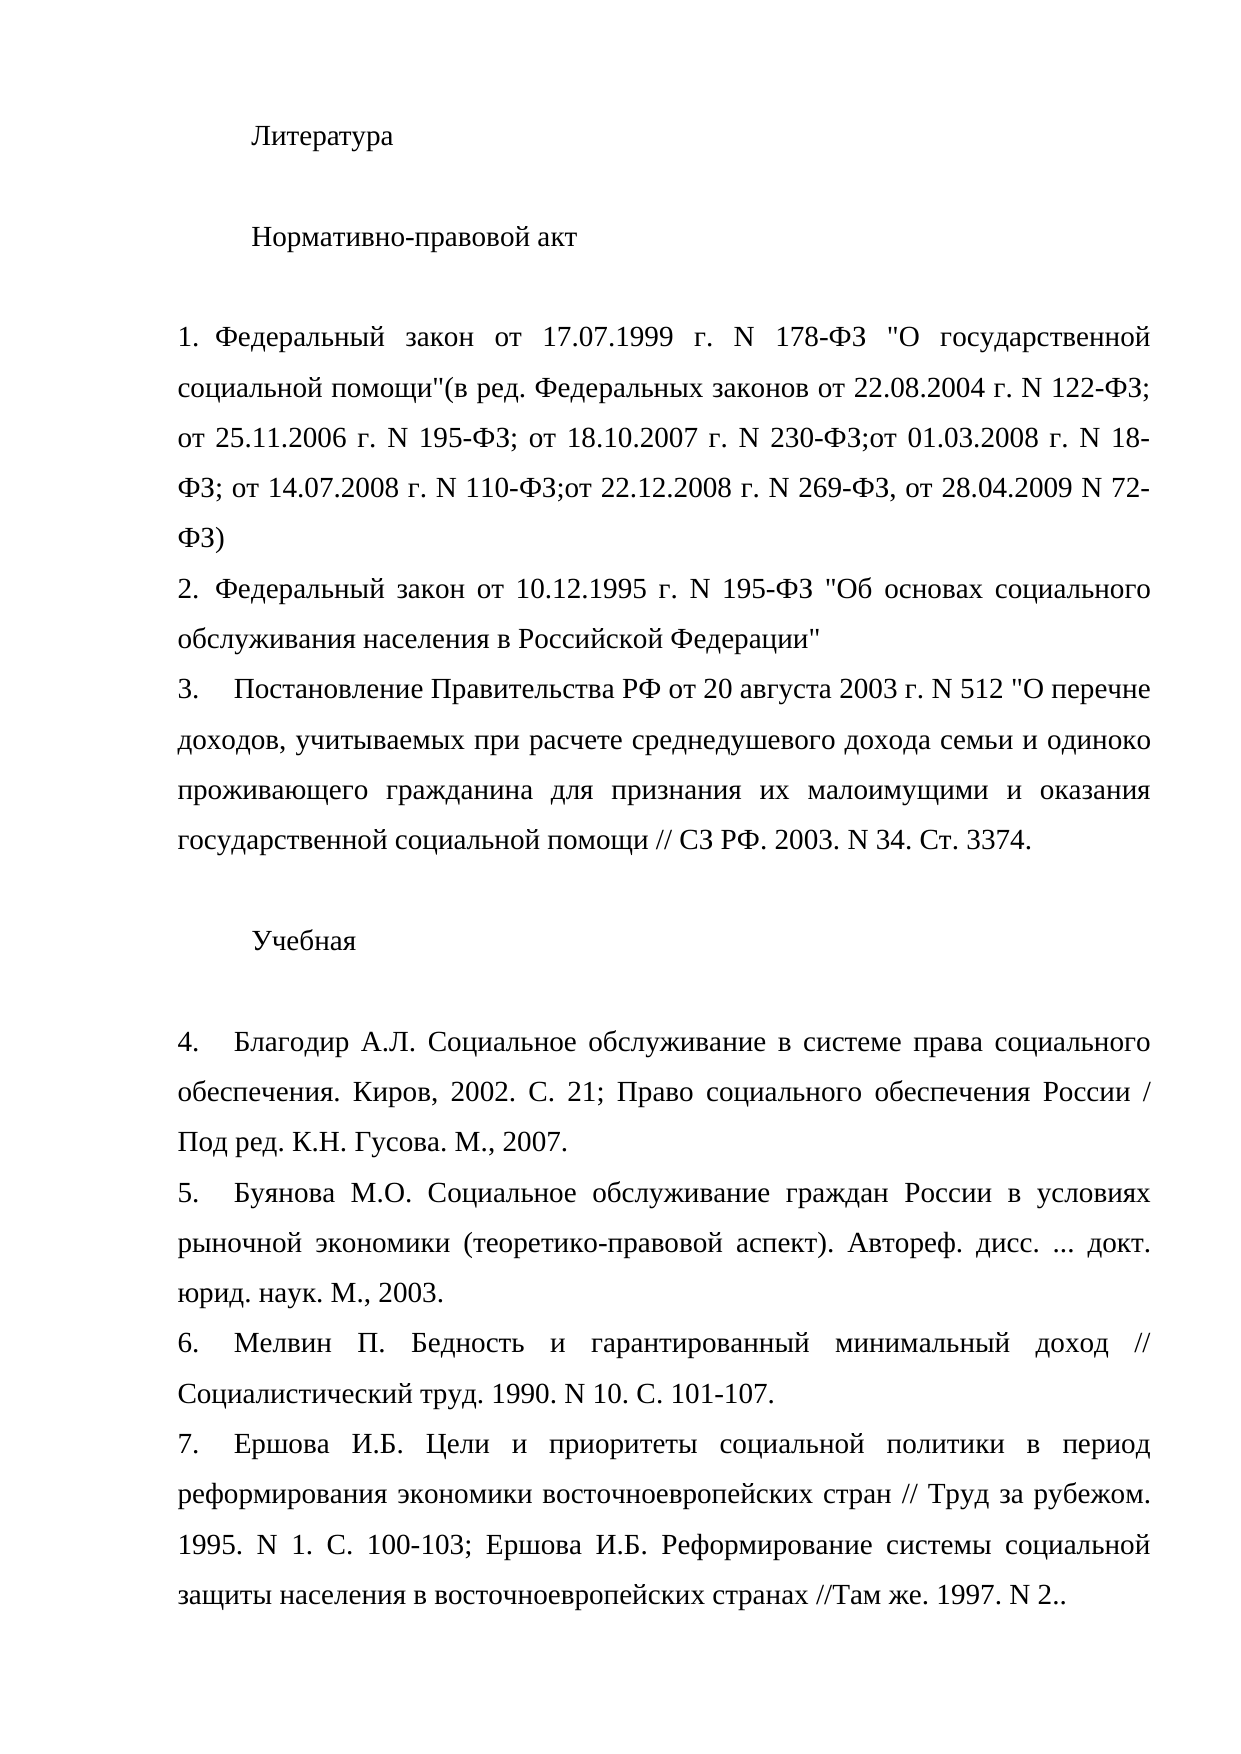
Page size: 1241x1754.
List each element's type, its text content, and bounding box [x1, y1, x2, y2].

text Учебная [177, 923, 1152, 957]
list Буянова М.О. Социальное обслуживание граждан России в условиях рыночной экономики (теоретико-правовой аспект). Автореф. дисс. ... докт. юрид. наук. М., 2003. [177, 1175, 1152, 1309]
list Ершова И.Б. Цели и приоритеты социальной политики в период реформирования экономики восточноевропейских стран // Труд за рубежом. 1995. N 1. С. 100-103; Ершова И.Б. Реформирование системы социальной защиты населения в восточноевропейских странах //Там же. 1997. N 2.. [177, 1426, 1152, 1611]
subtitle Литература [177, 118, 1152, 152]
text Нормативно-правовой акт [177, 219, 1152, 252]
list Федеральный закон от 10.12.1995 г. N 195-ФЗ "Об основах социального обслуживания населения в Российской Федерации" [177, 571, 1152, 655]
list Мелвин П. Бедность и гарантированный минимальный доход // Социалистический труд. 1990. N 10. С. 101-107. [177, 1326, 1152, 1409]
list Постановление Правительства РФ от 20 августа 2003 г. N 512 "О перечне доходов, учитываемых при расчете среднедушевого дохода семьи и одиноко проживающего гражданина для признания их малоимущими и оказания государственной социальной помощи // СЗ РФ. 2003. N 34. Ст. 3374. [177, 672, 1152, 856]
list Благодир А.Л. Социальное обслуживание в системе права социального обеспечения. Киров, 2002. С. 21; Право социального обеспечения России / Под ред. К.Н. Гусова. М., 2007. [177, 1024, 1152, 1158]
list Федеральный закон от 17.07.1999 г. N 178-ФЗ "О государственной социальной помощи"(в ред. Федеральных законов от 22.08.2004 г. N 122-ФЗ; от 25.11.2006 г. N 195-ФЗ; от 18.10.2007 г. N 230-ФЗ;от 01.03.2008 г. N 18-ФЗ; от 14.07.2008 г. N 110-ФЗ;от 22.12.2008 г. N 269-ФЗ, от 28.04.2009 N 72-ФЗ) [177, 319, 1152, 554]
